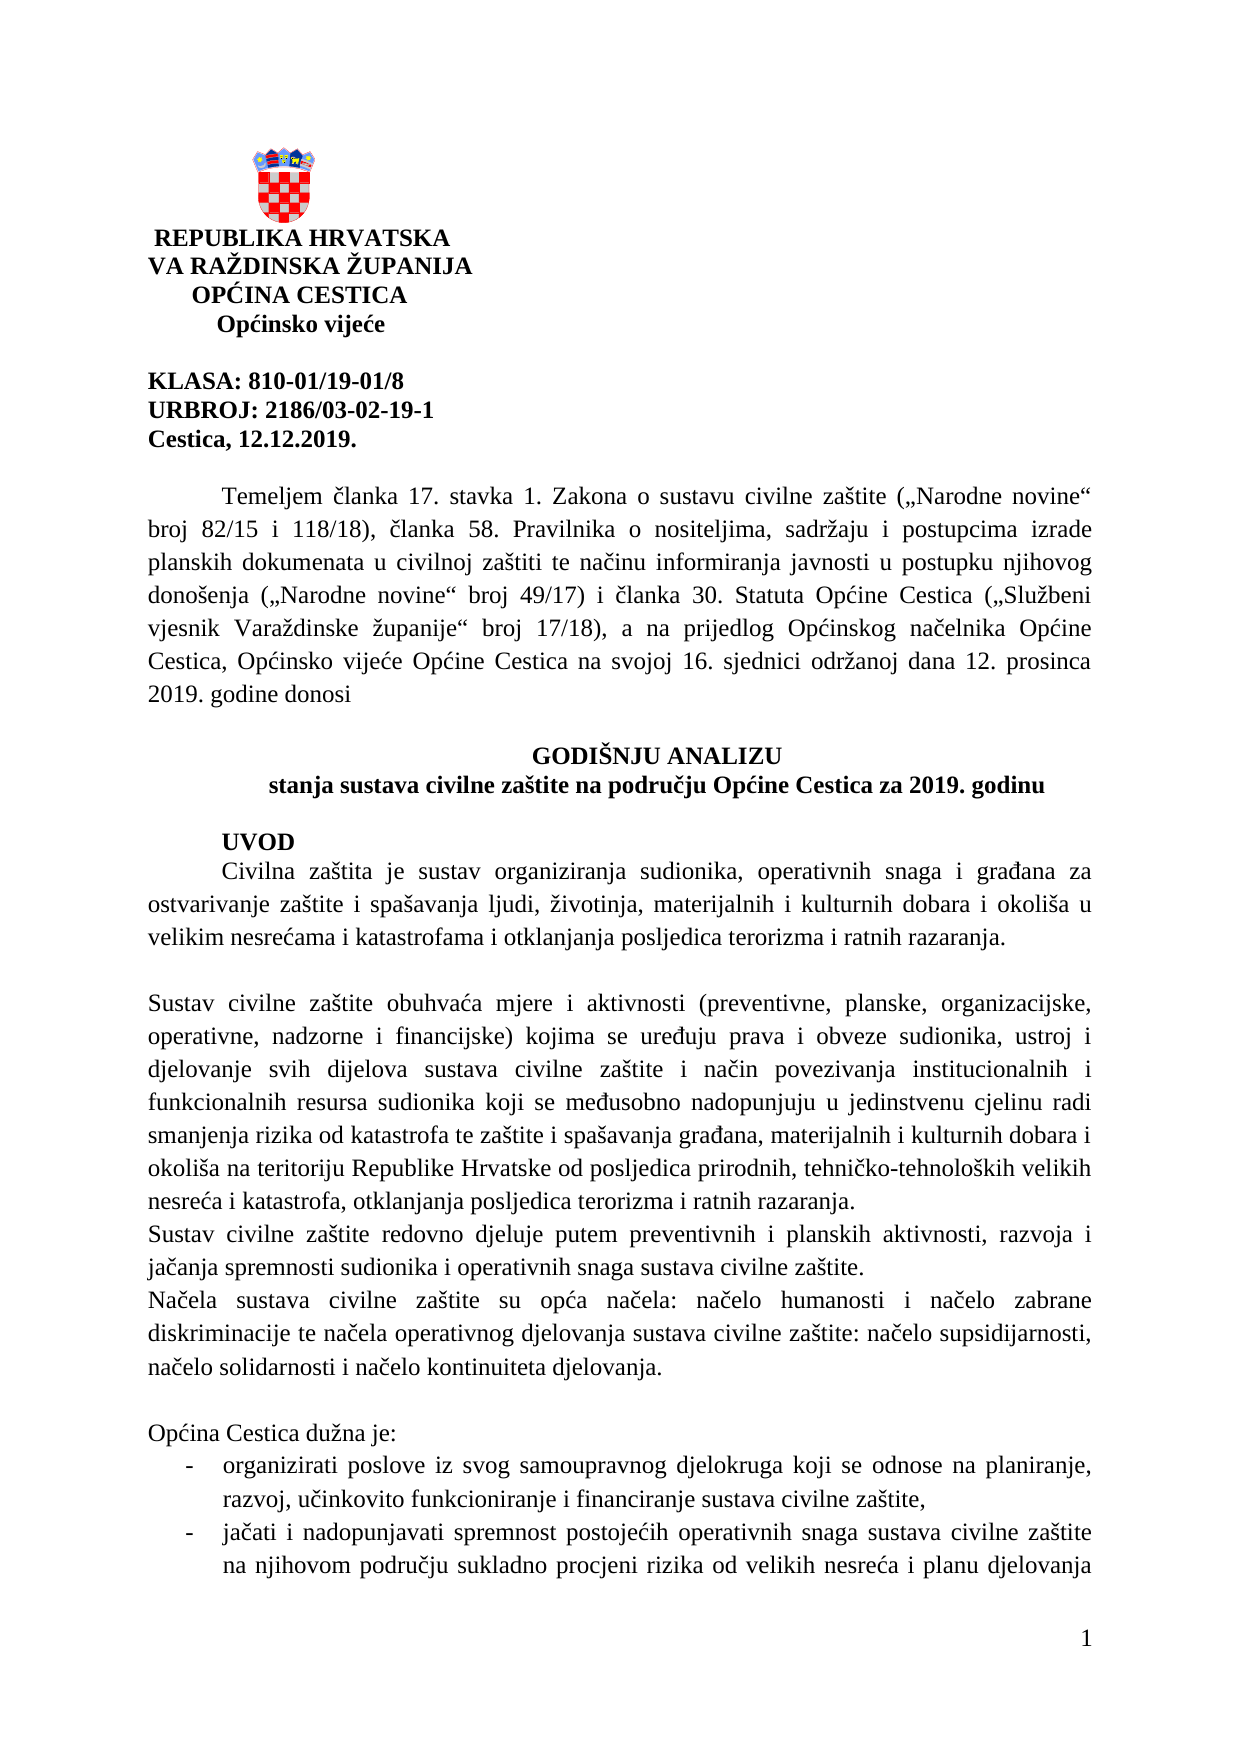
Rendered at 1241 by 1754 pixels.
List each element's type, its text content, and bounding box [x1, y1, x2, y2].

text Sustav civilne zaštite redovno djeluje putem preventivnih i planskih aktivnosti, razvoja i jačanja spremnosti sudionika i operativnih snaga sustava civilne zaštite. [148, 1219, 1093, 1281]
text Načela sustava civilne zaštite su opća načela: načelo humanosti i načelo zabrane diskriminacije te načela operativnog djelovanja sustava civilne zaštite: načelo supsidijarnosti, načelo solidarnosti i načelo kontinuiteta djelovanja. [148, 1286, 1093, 1380]
text UVOD [148, 827, 1093, 856]
text KLASA: 810-01/19-01/8 [148, 366, 1093, 395]
text Civilna zaštita je sustav organiziranja sudionika, operativnih snaga i građana za ostvarivanje zaštite i spašavanja ljudi, životinja, materijalnih i kulturnih dobara i okoliša u velikim nesrećama i katastrofama i otklanjanja posljedica terorizma i ratnih razaranja. [148, 856, 1093, 951]
text REPUBLIKA HRVATSKA [148, 223, 1093, 251]
text VA RAŽDINSKA ŽUPANIJA [148, 251, 1093, 280]
text Sustav civilne zaštite obuhvaća mjere i aktivnosti (preventivne, planske, organizacijske, operativne, nadzorne i financijske) kojima se uređuju prava i obveze sudionika, ustroj i djelovanje svih dijelova sustava civilne zaštite i način povezivanja institucionalnih i funkcionalnih resursa sudionika koji se međusobno nadopunjuju u jedinstvenu cjelinu radi smanjenja rizika od katastrofa te zaštite i spašavanja građana, materijalnih i kulturnih dobara i okoliša na teritoriju Republike Hrvatske od posljedica prirodnih, tehničko-tehnoloških velikih nesreća i katastrofa, otklanjanja posljedica terorizma i ratnih razaranja. [148, 988, 1093, 1215]
list organizirati poslove iz svog samoupravnog djelokruga koji se odnose na planiranje, razvoj, učinkovito funkcioniranje i financiranje sustava civilne zaštite, [185, 1451, 1093, 1512]
text Općinsko vijeće [148, 309, 1093, 338]
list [185, 1517, 1093, 1578]
text Općina Cestica dužna je: [148, 1418, 1093, 1446]
text Cestica, 12.12.2019. [148, 424, 1093, 453]
text URBROJ: 2186/03-02-19-1 [148, 395, 1093, 424]
text stanja sustava civilne zaštite na području Općine Cestica za 2019. godinu [148, 770, 1093, 799]
text GODIŠNJU ANALIZU [148, 741, 1093, 770]
text OPĆINA CESTICA [148, 280, 1093, 309]
text Temeljem članka 17. stavka 1. Zakona o sustavu civilne zaštite („Narodne novine“ broj 82/15 i 118/18), članka 58. Pravilnika o nositeljima, sadržaju i postupcima izrade planskih dokumenata u civilnoj zaštiti te načinu informiranja javnosti u postupku njihovog donošenja („Narodne novine“ broj 49/17) i članka 30. Statuta Općine Cestica („Službeni vjesnik Varaždinske županije“ broj 17/18), a na prijedlog Općinskog načelnika Općine Cestica, Općinsko vijeće Općine Cestica na svojoj 16. sjednici održanoj dana 12. prosinca 2019. godine donosi [148, 481, 1093, 708]
